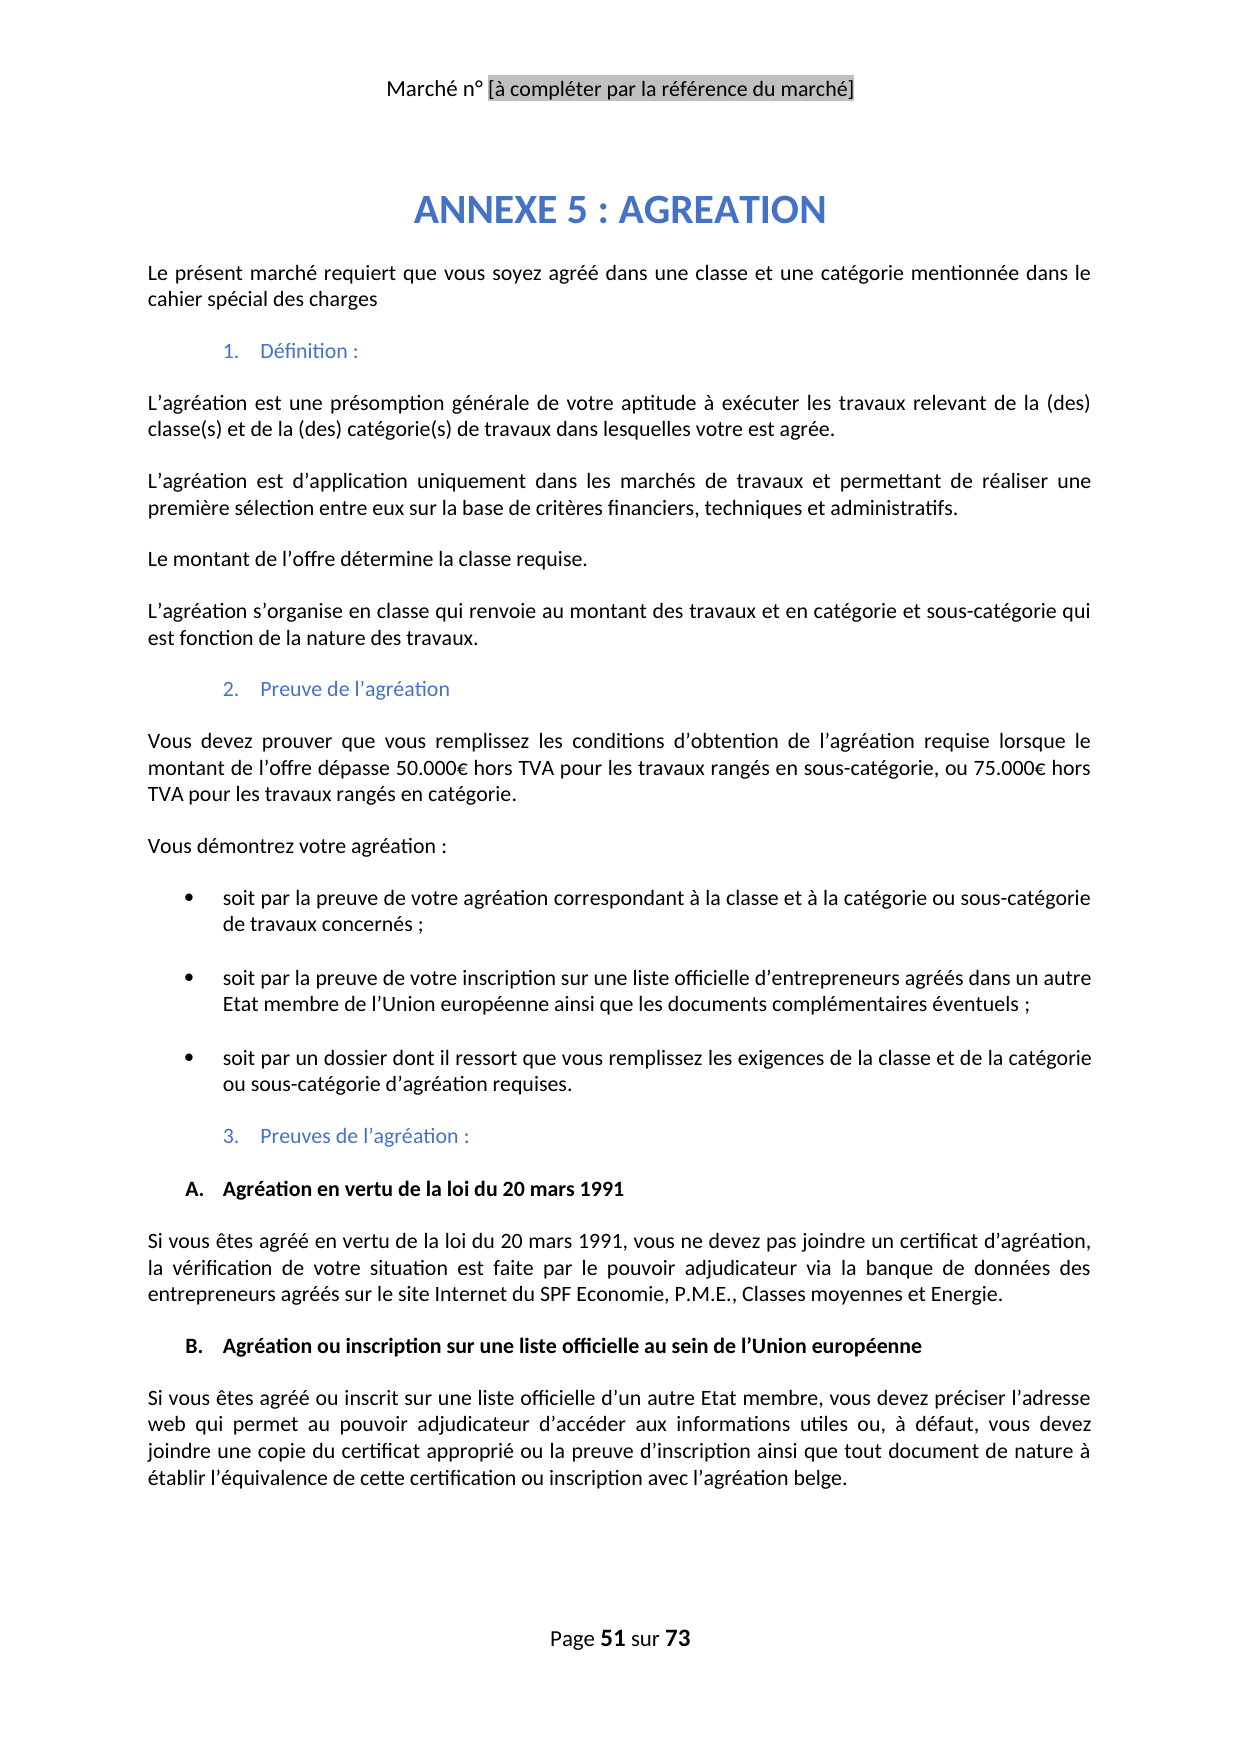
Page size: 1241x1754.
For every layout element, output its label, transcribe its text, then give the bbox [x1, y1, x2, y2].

text Si vous êtes agréé en vertu de la loi du 20 mars 1991, vous ne devez pas joindre un certificat d’agréation, la vérification de votre situation est faite par le pouvoir adjudicateur via la banque de données des entrepreneurs agréés sur le site Internet du SPF Economie, P.M.E., Classes moyennes et Energie. [148, 1227, 1093, 1307]
list soit par la preuve de votre inscription sur une liste officielle d’entrepreneurs agréés dans un autre Etat membre de l’Union européenne ainsi que les documents complémentaires éventuels ; [185, 964, 1093, 1017]
list Agréation en vertu de la loi du 20 mars 1991 [185, 1175, 1093, 1202]
text L’agréation est d’application uniquement dans les marchés de travaux et permettant de réaliser une première sélection entre eux sur la base de critères financiers, techniques et administratifs. [148, 467, 1093, 520]
list Preuve de l’agréation [223, 675, 1093, 702]
text Vous démontrez votre agréation : [148, 832, 1093, 859]
text Le présent marché requiert que vous soyez agréé dans une classe et une catégorie mentionnée dans le cahier spécial des charges [148, 259, 1093, 312]
list soit par un dossier dont il ressort que vous remplissez les exigences de la classe et de la catégorie ou sous-catégorie d’agréation requises. [185, 1044, 1093, 1097]
text L’agréation est une présomption générale de votre aptitude à exécuter les travaux relevant de la (des) classe(s) et de la (des) catégorie(s) de travaux dans lesquelles votre est agrée. [148, 389, 1093, 442]
text Le montant de l’offre détermine la classe requise. [148, 545, 1093, 572]
text Vous devez prouver que vous remplissez les conditions d’obtention de l’agréation requise lorsque le montant de l’offre dépasse 50.000€ hors TVA pour les travaux rangés en sous-catégorie, ou 75.000€ hors TVA pour les travaux rangés en catégorie. [148, 727, 1093, 807]
list Agréation ou inscription sur une liste officielle au sein de l’Union européenne [185, 1332, 1093, 1359]
text L’agréation s’organise en classe qui renvoie au montant des travaux et en catégorie et sous-catégorie qui est fonction de la nature des travaux. [148, 597, 1093, 650]
subtitle ANNEXE 5 : AGREATION [148, 183, 1093, 234]
list soit par la preuve de votre agréation correspondant à la classe et à la catégorie ou sous-catégorie de travaux concernés ; [185, 884, 1093, 937]
list Preuves de l’agréation : [223, 1122, 1093, 1149]
list Définition : [223, 337, 1093, 364]
text Si vous êtes agréé ou inscrit sur une liste officielle d’un autre Etat membre, vous devez préciser l’adresse web qui permet au pouvoir adjudicateur d’accéder aux informations utiles ou, à défaut, vous devez joindre une copie du certificat approprié ou la preuve d’inscription ainsi que tout document de nature à établir l’équivalence de cette certification ou inscription avec l’agréation belge. [148, 1384, 1093, 1490]
